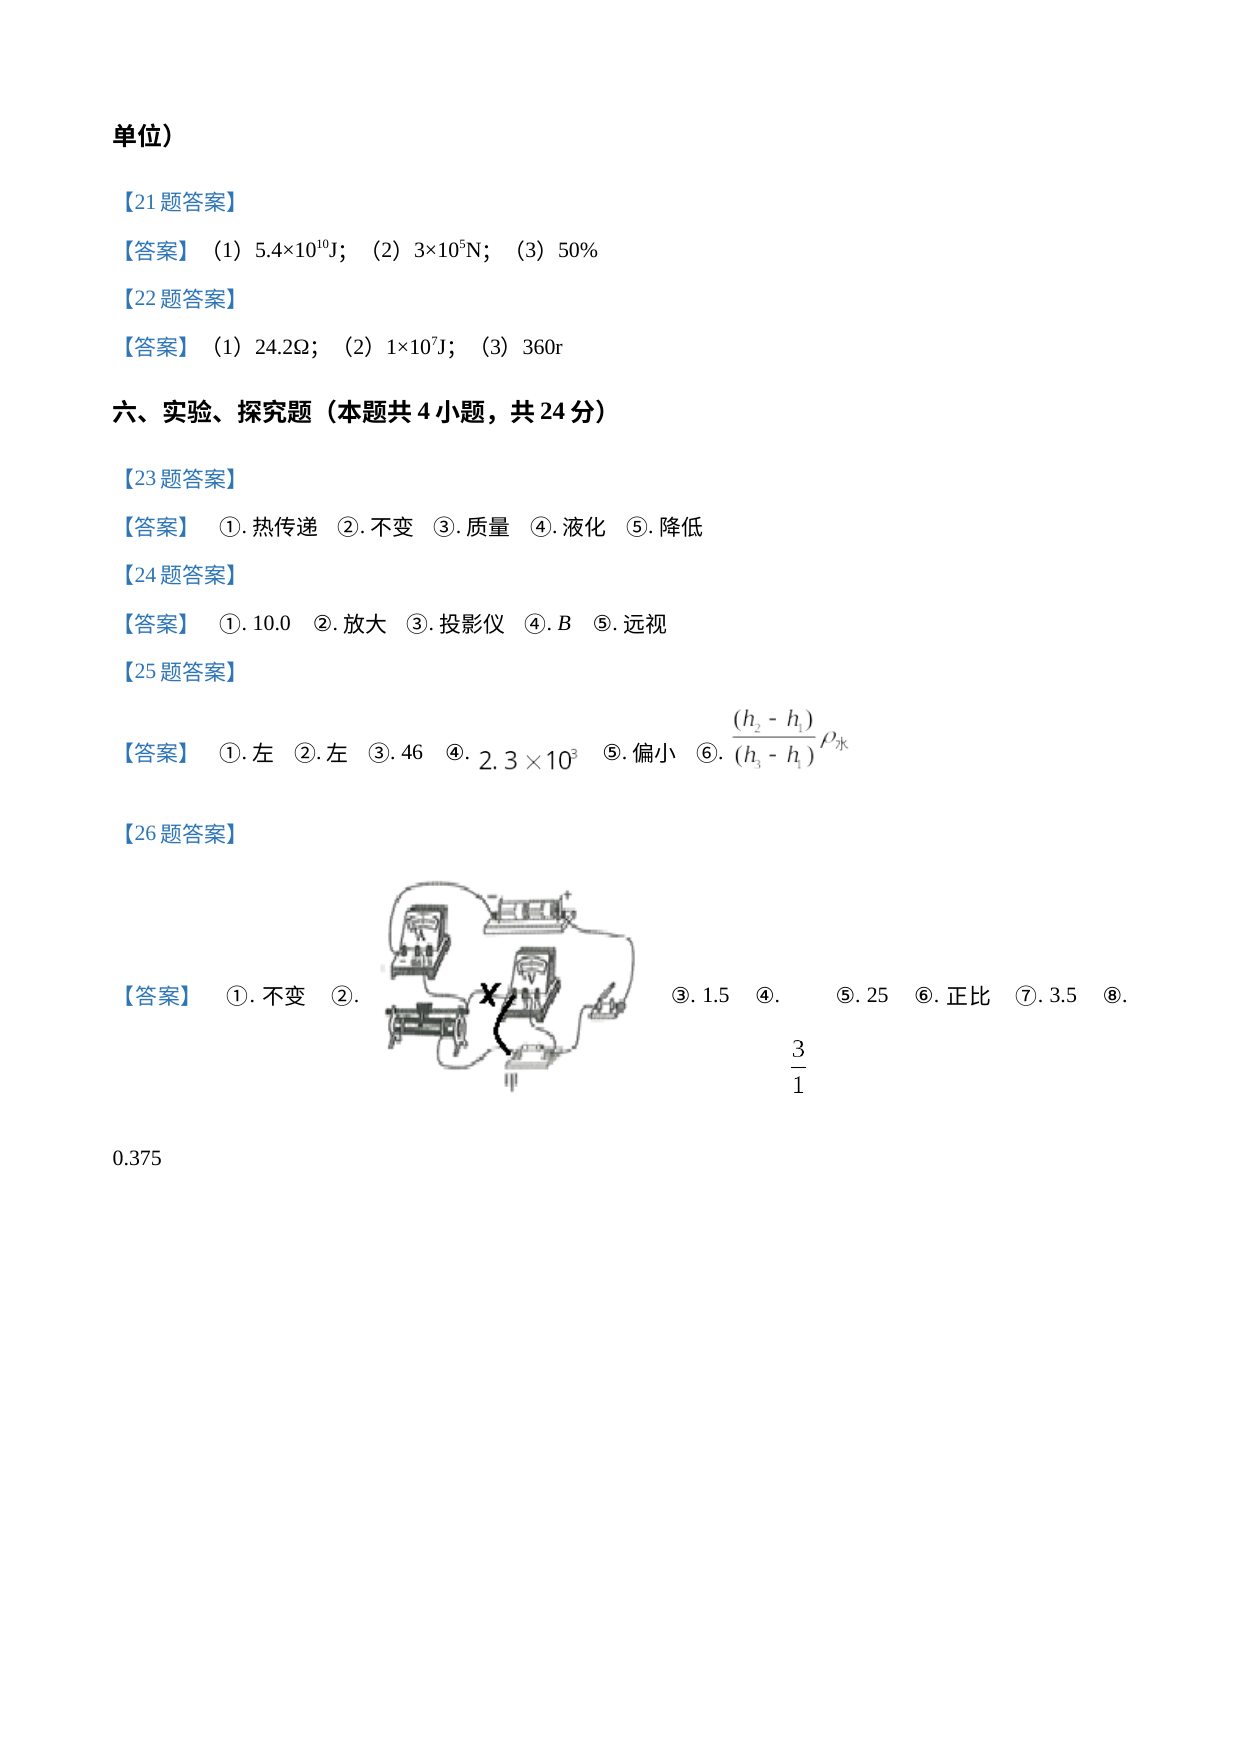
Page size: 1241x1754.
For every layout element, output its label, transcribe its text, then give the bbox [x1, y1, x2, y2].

text 【26题答案】 [112, 816, 1128, 849]
text 【25题答案】 [112, 655, 1128, 687]
text 【21题答案】 [112, 185, 1128, 217]
text 【答案】（1）5.4×1010J；（2）3×105N；（3）50% [112, 233, 1128, 266]
text 【答案】（1）24.2Ω；（2）1×107J；（3）360r [112, 330, 1128, 362]
text 【23题答案】 [112, 461, 1128, 494]
picture [365, 864, 646, 1098]
text 【答案】 ①. 热传递 ②. 不变 ③. 质量 ④. 液化 ⑤. 降低 [112, 510, 1128, 542]
text 【24题答案】 [112, 558, 1128, 591]
text 六、实验、探究题（本题共4小题，共24分） [112, 378, 1128, 443]
text 【答案】 ①. 不变 ②. ③. 1.5 ④. ⑤. 25 ⑥. 正比 ⑦. 3.5 ⑧. 0.375 [112, 865, 1128, 1173]
text 【答案】 ①. 左 ②. 左 ③. 46 ④. ⑤. 偏小 ⑥. [112, 703, 1128, 801]
text 【22题答案】 [112, 282, 1128, 314]
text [112, 102, 1128, 167]
text 【答案】 ①. 10.0 ②. 放大 ③. 投影仪 ④. B ⑤. 远视 [112, 606, 1128, 639]
